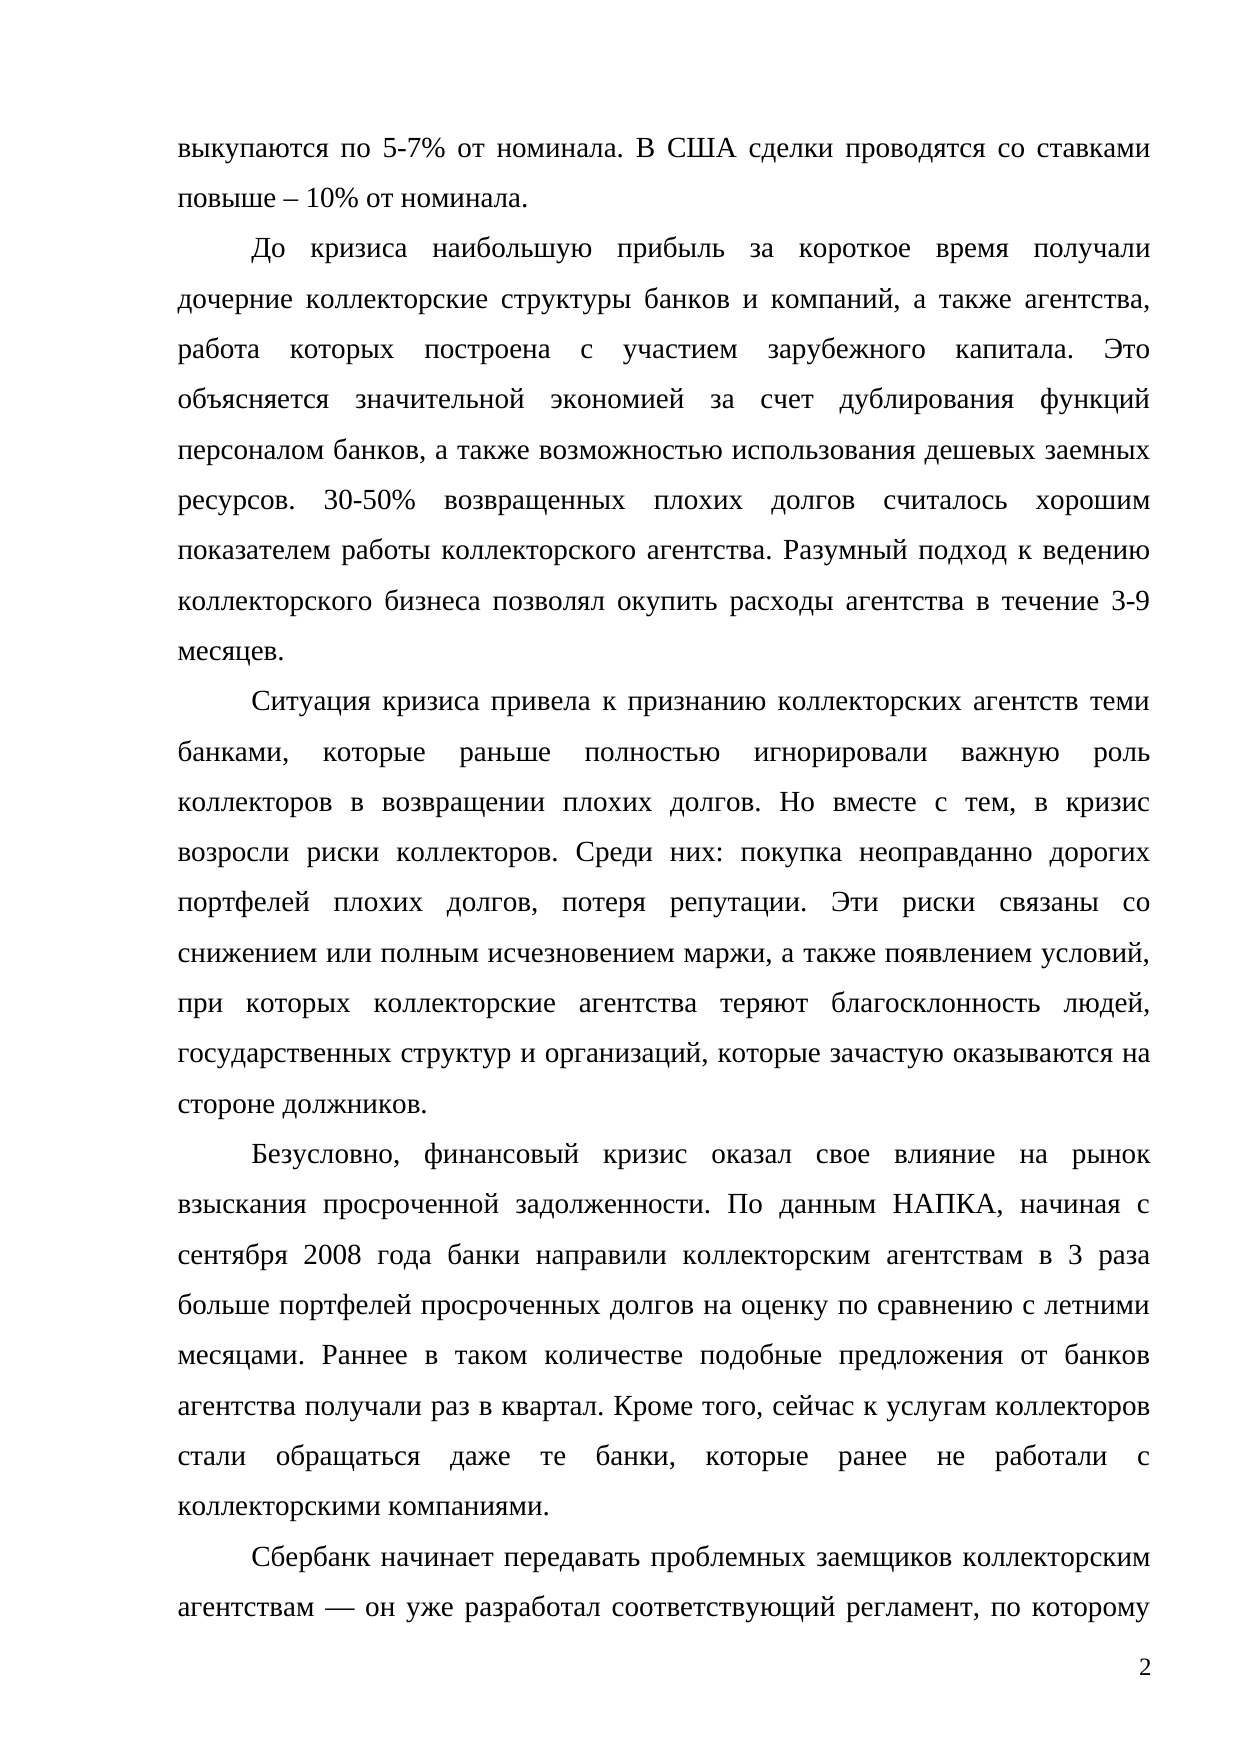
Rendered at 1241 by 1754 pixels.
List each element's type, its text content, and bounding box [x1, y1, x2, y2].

text Ситуация кризиса привела к признанию коллекторских агентств теми банками, которые раньше полностью игнорировали важную роль коллекторов в возвращении плохих долгов. Но вместе с тем, в кризис возросли риски коллекторов. Среди них: покупка неоправданно дорогих портфелей плохих долгов, потеря репутации. Эти риски связаны со снижением или полным исчезновением маржи, а также появлением условий, при которых коллекторские агентства теряют благосклонность людей, государственных структур и организаций, которые зачастую оказываются на стороне должников. [177, 683, 1151, 1119]
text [177, 1539, 1151, 1622]
text До кризиса наибольшую прибыль за короткое время получали дочерние коллекторские структуры банков и компаний, а также агентства, работа которых построена с участием зарубежного капитала. Это объясняется значительной экономией за счет дублирования функций персоналом банков, а также возможностью использования дешевых заемных ресурсов. 30-50% возвращенных плохих долгов считалось хорошим показателем работы коллекторского агентства. Разумный подход к ведению коллекторского бизнеса позволял окупить расходы агентства в течение 3-9 месяцев. [177, 231, 1151, 667]
text Безусловно, финансовый кризис оказал свое влияние на рынок взыскания просроченной задолженности. По данным НАПКА, начиная с сентября 2008 года банки направили коллекторским агентствам в 3 раза больше портфелей просроченных долгов на оценку по сравнению с летними месяцами. Раннее в таком количестве подобные предложения от банков агентства получали раз в квартал. Кроме того, сейчас к услугам коллекторов стали обращаться даже те банки, которые ранее не работали с коллекторскими компаниями. [177, 1136, 1151, 1522]
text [177, 130, 1151, 214]
